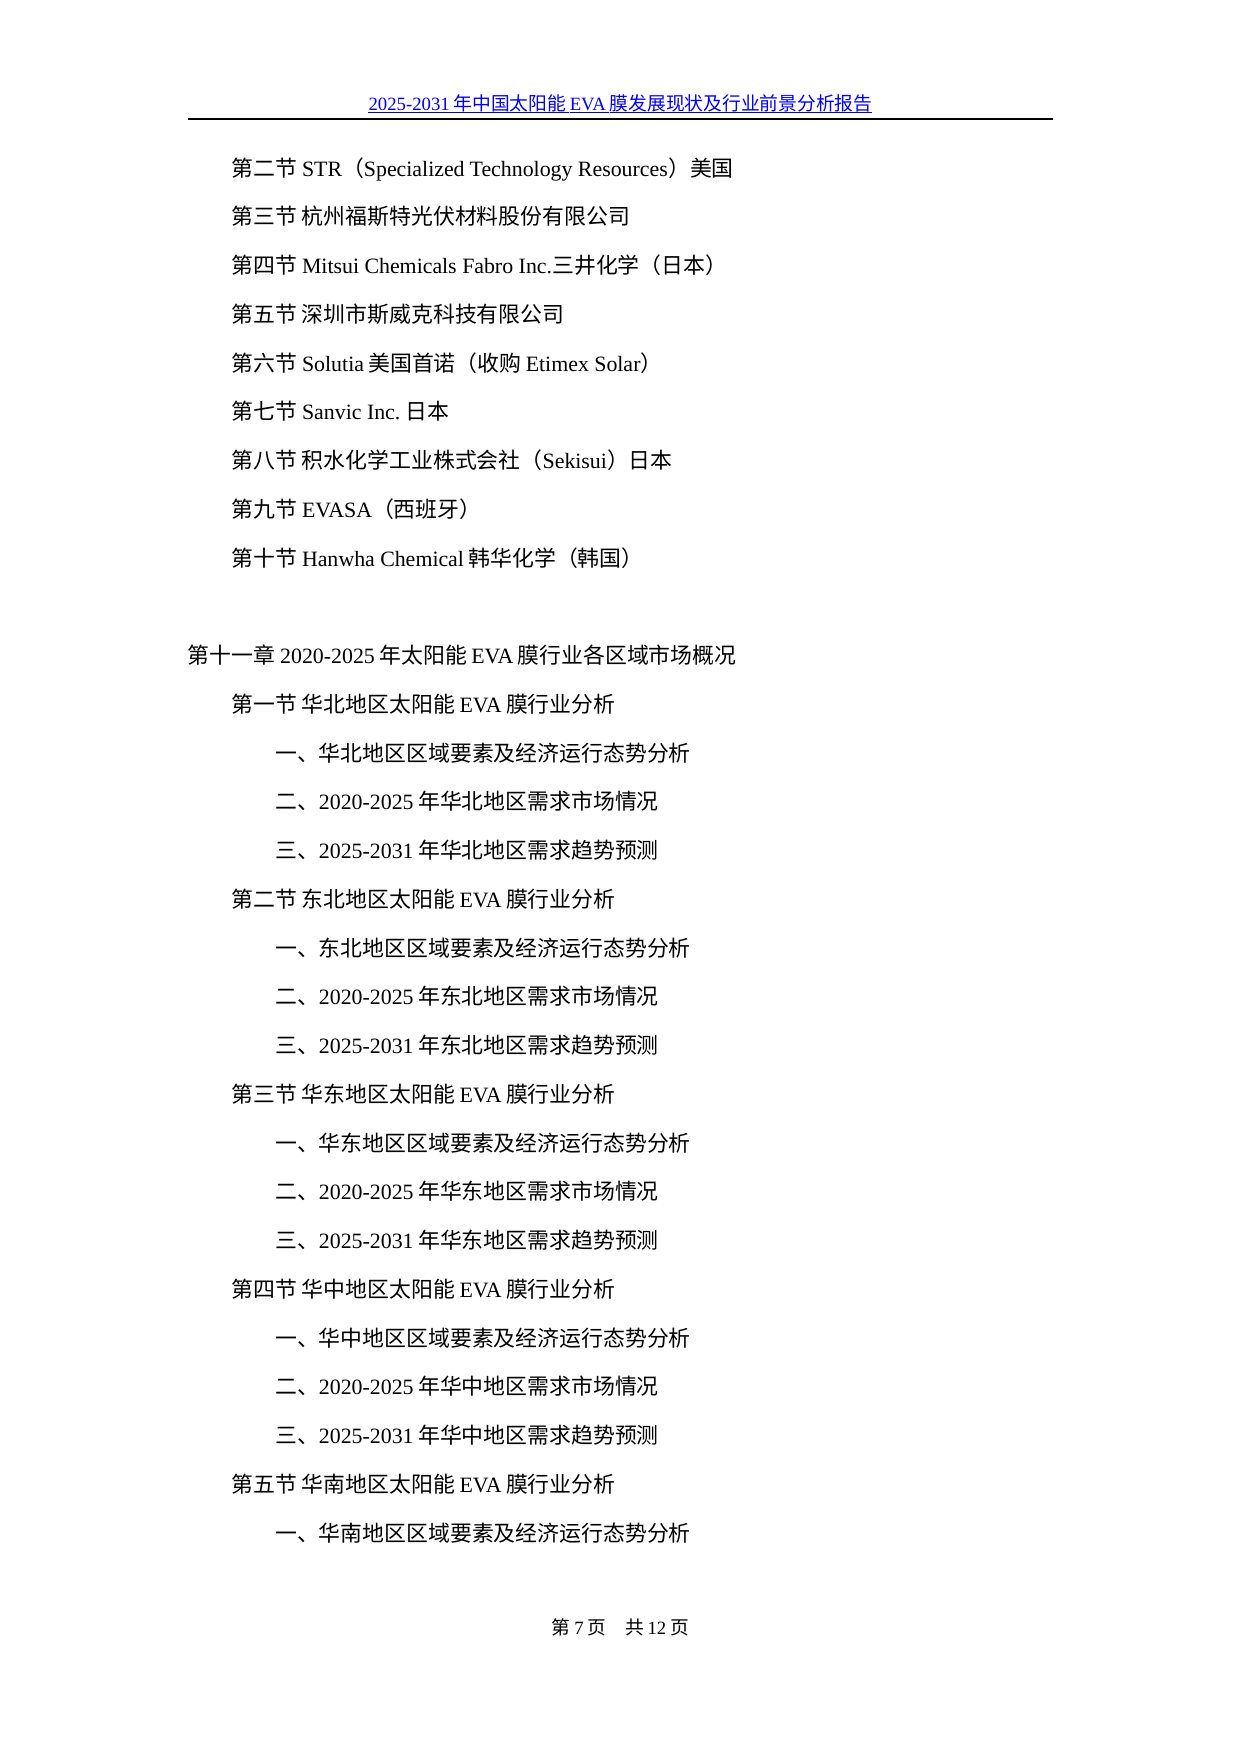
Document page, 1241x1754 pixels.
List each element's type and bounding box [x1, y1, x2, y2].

text [187, 150, 1053, 1548]
